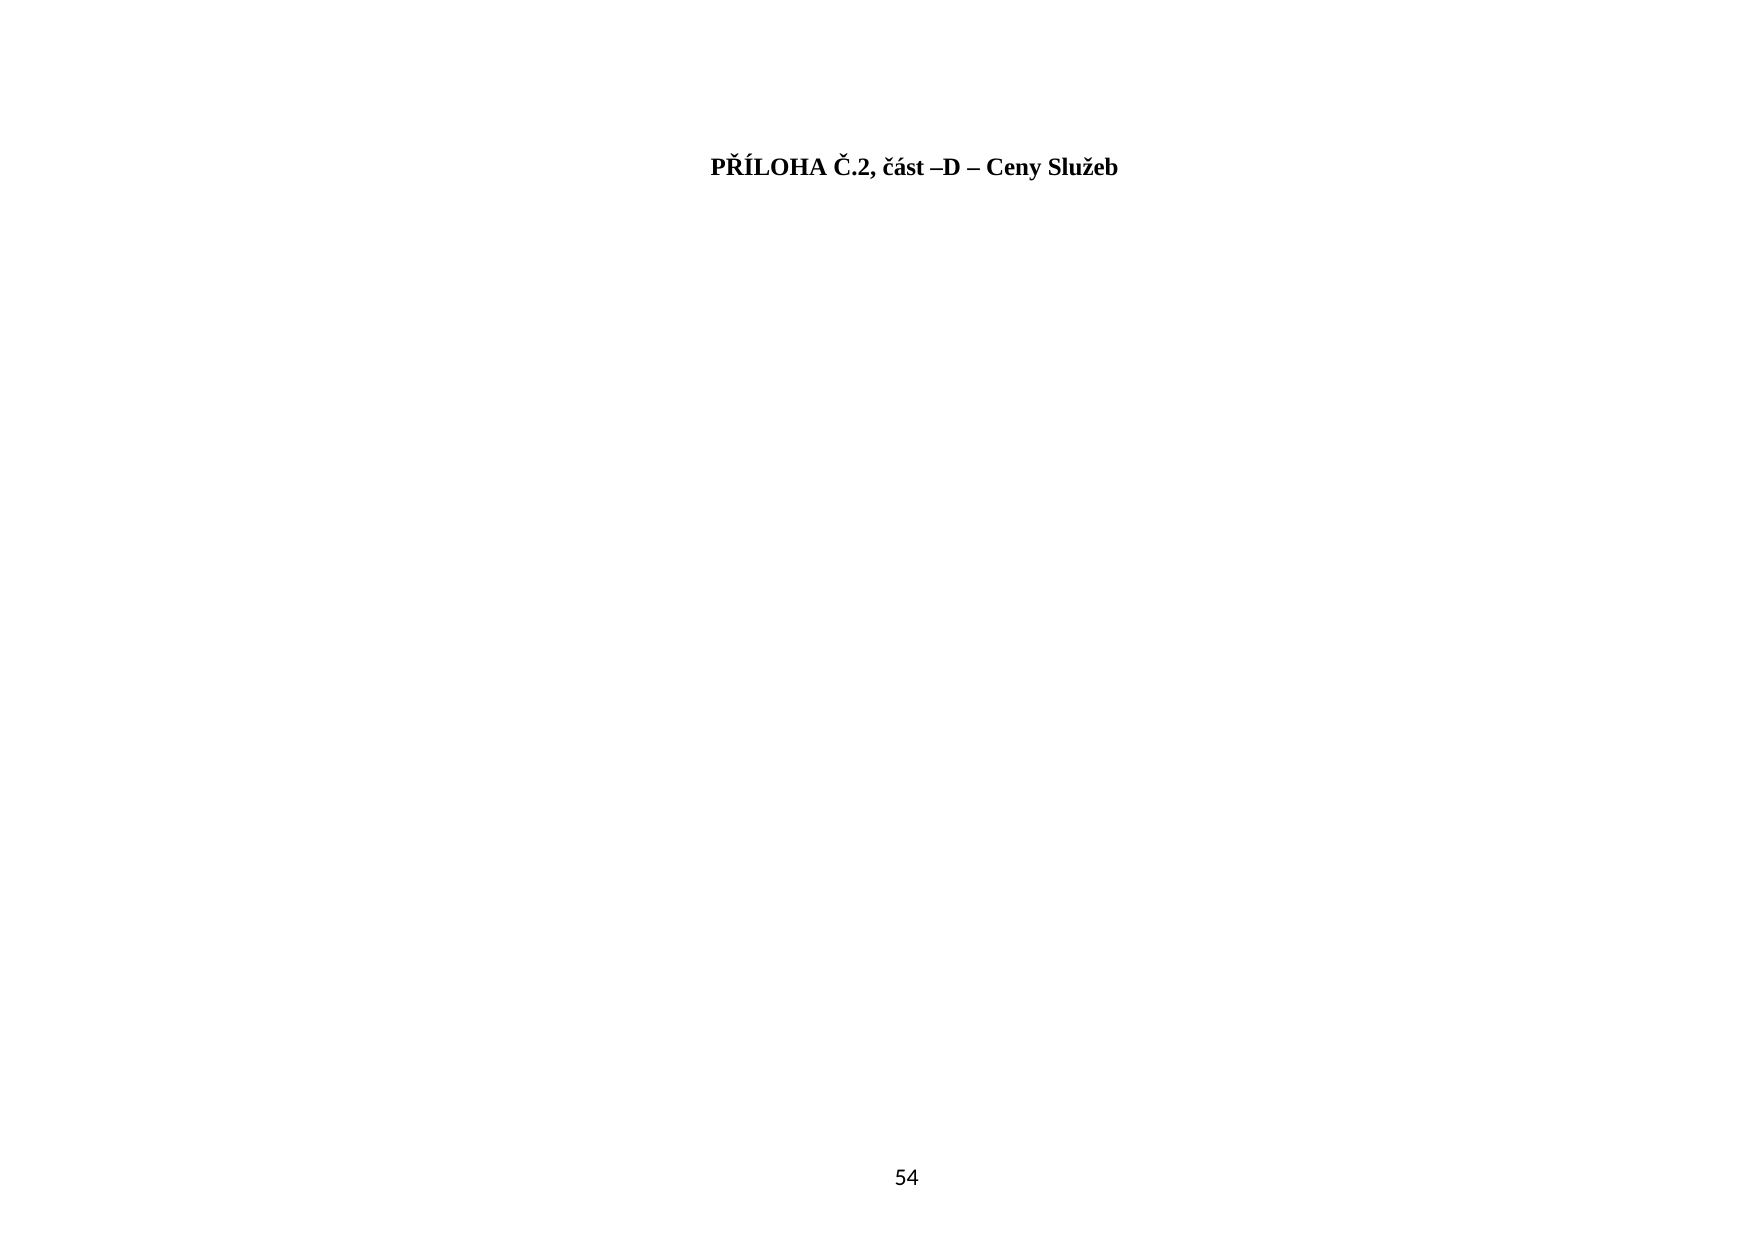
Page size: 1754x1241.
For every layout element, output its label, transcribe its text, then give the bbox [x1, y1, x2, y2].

subtitle PŘÍLOHA Č.2, část –D – Ceny Služeb [129, 152, 1700, 181]
